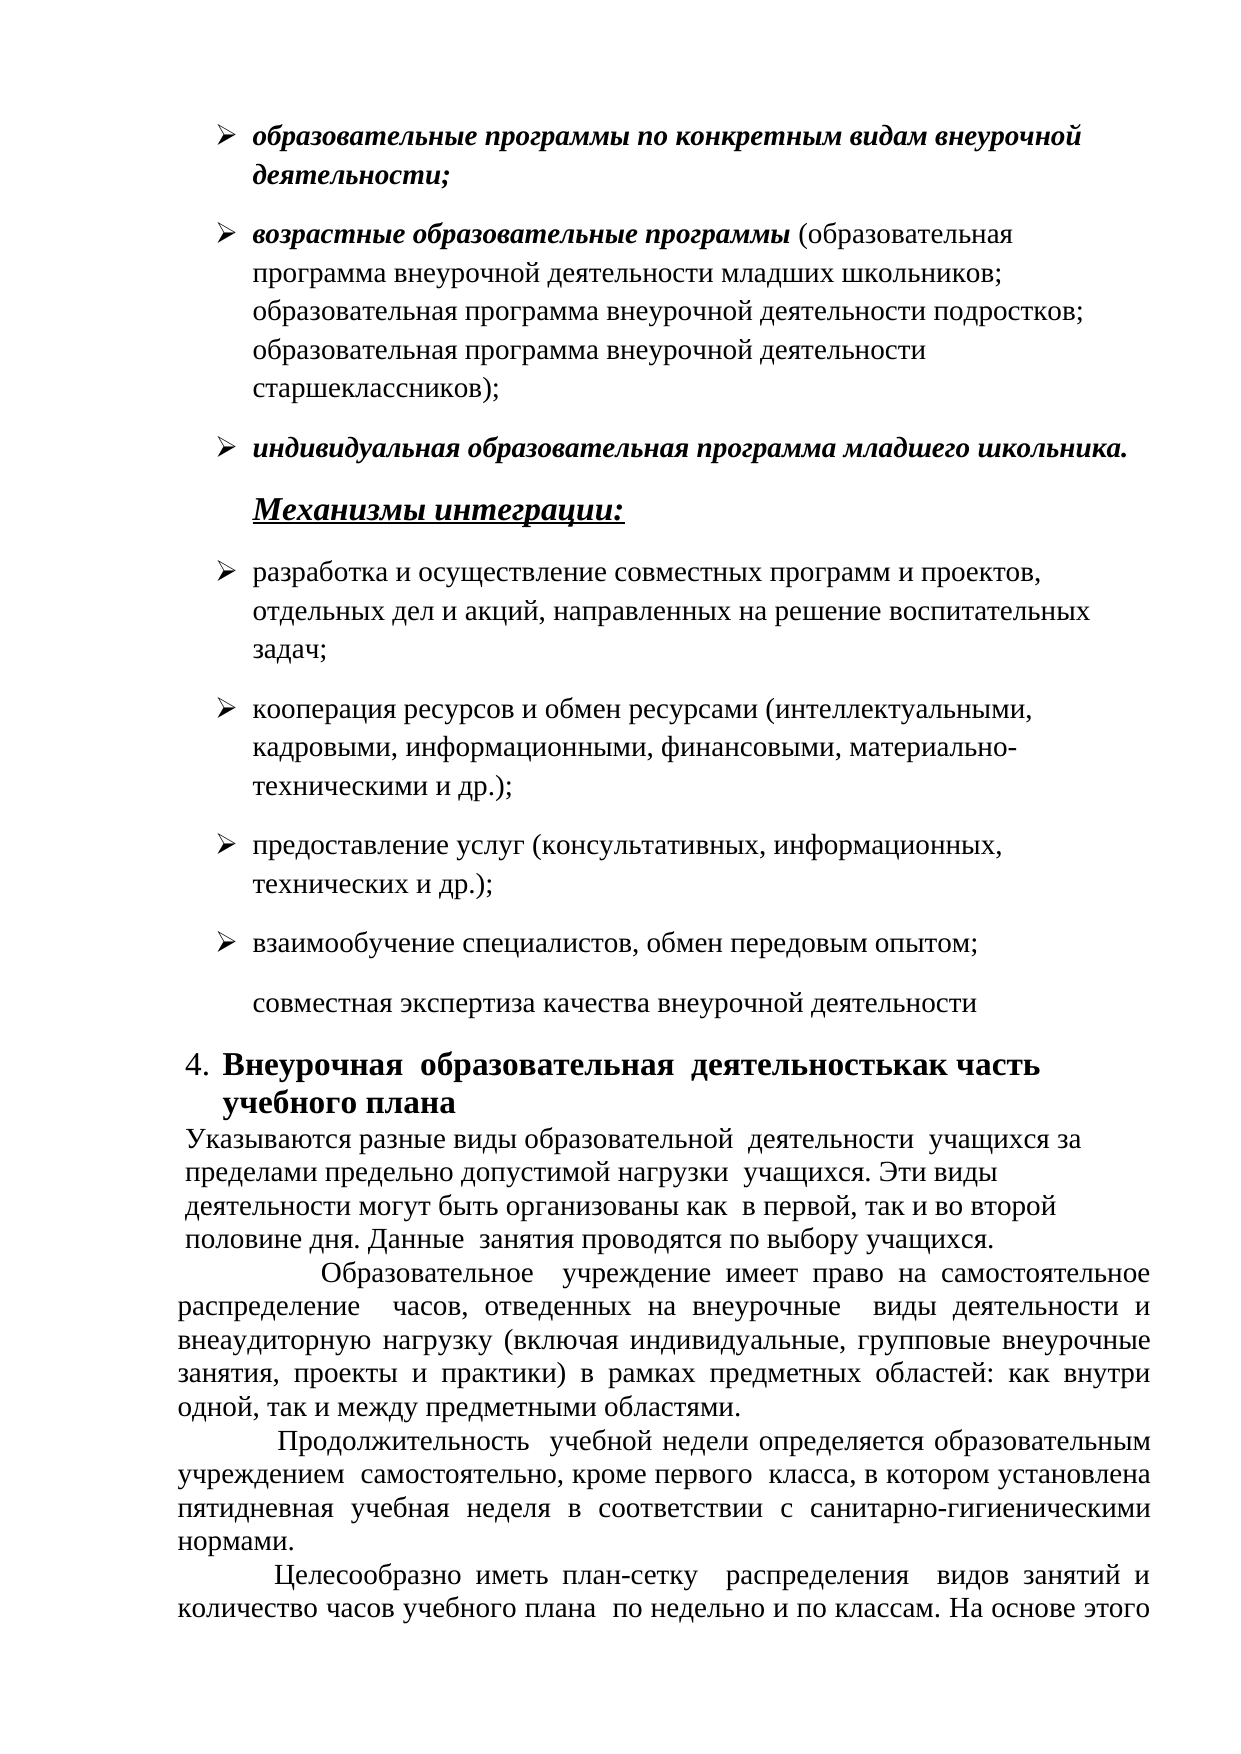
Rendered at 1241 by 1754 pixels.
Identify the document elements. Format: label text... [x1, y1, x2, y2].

text Образовательное учреждение имеет право на самостоятельное распределение часов, отведенных на внеурочные виды деятельности и внеаудиторную нагрузку (включая индивидуальные, групповые внеурочные занятия, проекты и практики) в рамках предметных областей: как внутри одной, так и между предметными областями. [177, 1255, 1152, 1423]
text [177, 1557, 1152, 1624]
list кооперация ресурсов и обмен ресурсами (интеллектуальными, кадровыми, информационными, финансовыми, материально-техническими и др.); [215, 691, 1152, 801]
text Указываются разные виды образовательной деятельности учащихся за пределами предельно допустимой нагрузки учащихся. Эти виды деятельности могут быть организованы как в первой, так и во второй половине дня. Данные занятия проводятся по выбору учащихся. [185, 1121, 1152, 1255]
text Механизмы интеграции: [252, 489, 1152, 528]
list образовательные программы по конкретным видам внеурочной деятельности; [215, 118, 1152, 190]
list индивидуальная образовательная программа младшего школьника. [215, 430, 1152, 463]
text совместная экспертиза качества внеурочной деятельности [252, 985, 1152, 1018]
list предоставление услуг (консультативных, информационных, технических и др.); [215, 827, 1152, 899]
list взаимообучение специалистов, обмен передовым опытом; [215, 925, 1152, 959]
list возрастные образовательные программы (образовательная программа внеурочной деятельности младших школьников; образовательная программа внеурочной деятельности подростков; образовательная программа внеурочной деятельности старшеклассников); [215, 216, 1152, 404]
text Продолжительность учебной недели определяется образовательным учреждением самостоятельно, кроме первого класса, в котором установлена пятидневная учебная неделя в соответствии с санитарно-гигиеническими нормами. [177, 1423, 1152, 1557]
list разработка и осуществление совместных программ и проектов, отдельных дел и акций, направленных на решение воспитательных задач; [215, 554, 1152, 665]
list Внеурочная образовательная деятельностькак часть учебного плана [185, 1044, 1152, 1121]
